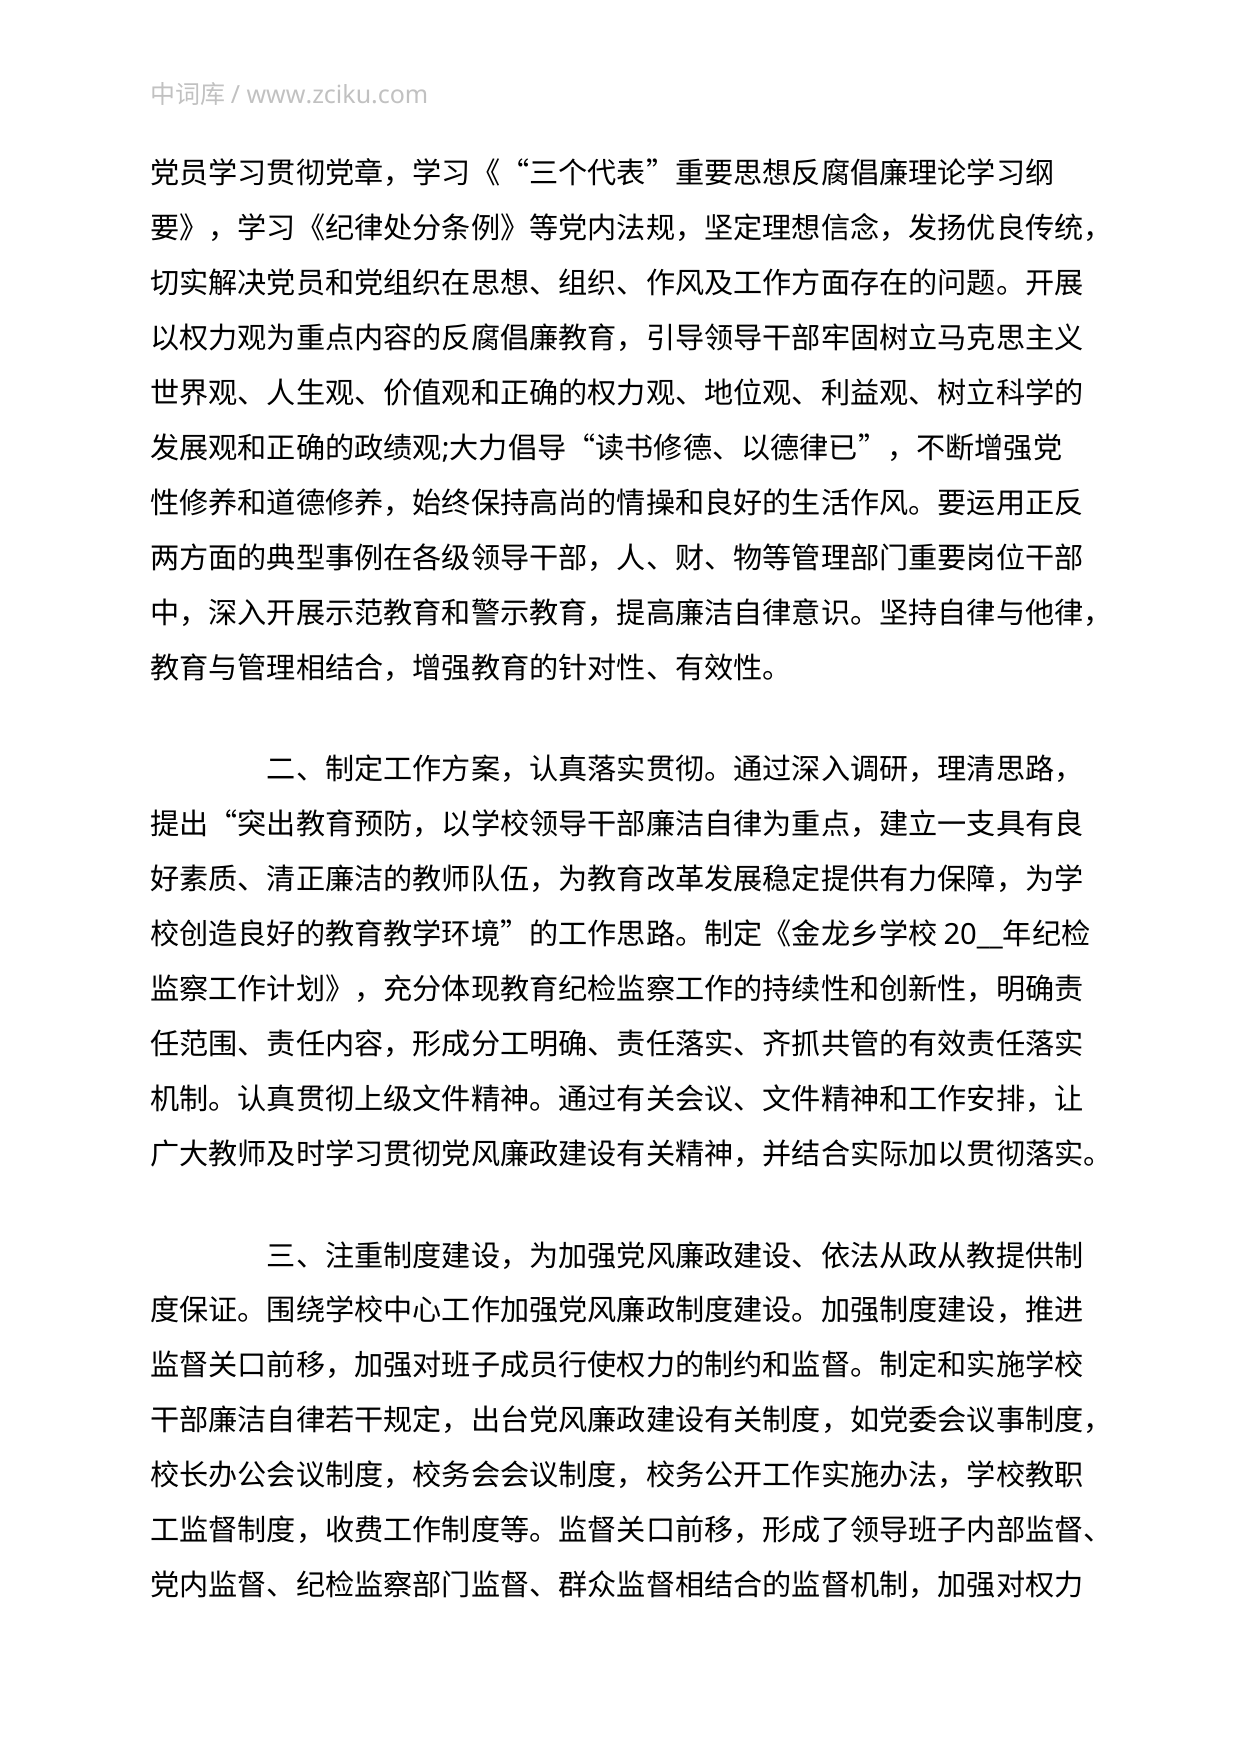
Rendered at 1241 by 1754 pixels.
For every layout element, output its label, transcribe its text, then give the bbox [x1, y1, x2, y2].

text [150, 1232, 1090, 1604]
text 二、制定工作方案，认真落实贯彻。通过深入调研，理清思路，提出“突出教育预防，以学校领导干部廉洁自律为重点，建立一支具有良好素质、清正廉洁的教师队伍，为教育改革发展稳定提供有力保障，为学校创造良好的教育教学环境”的工作思路。制定《金龙乡学校20__年纪检监察工作计划》，充分体现教育纪检监察工作的持续性和创新性，明确责任范围、责任内容，形成分工明确、责任落实、齐抓共管的有效责任落实机制。认真贯彻上级文件精神。通过有关会议、文件精神和工作安排，让广大教师及时学习贯彻党风廉政建设有关精神，并结合实际加以贯彻落实。 [150, 746, 1090, 1173]
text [150, 150, 1090, 686]
